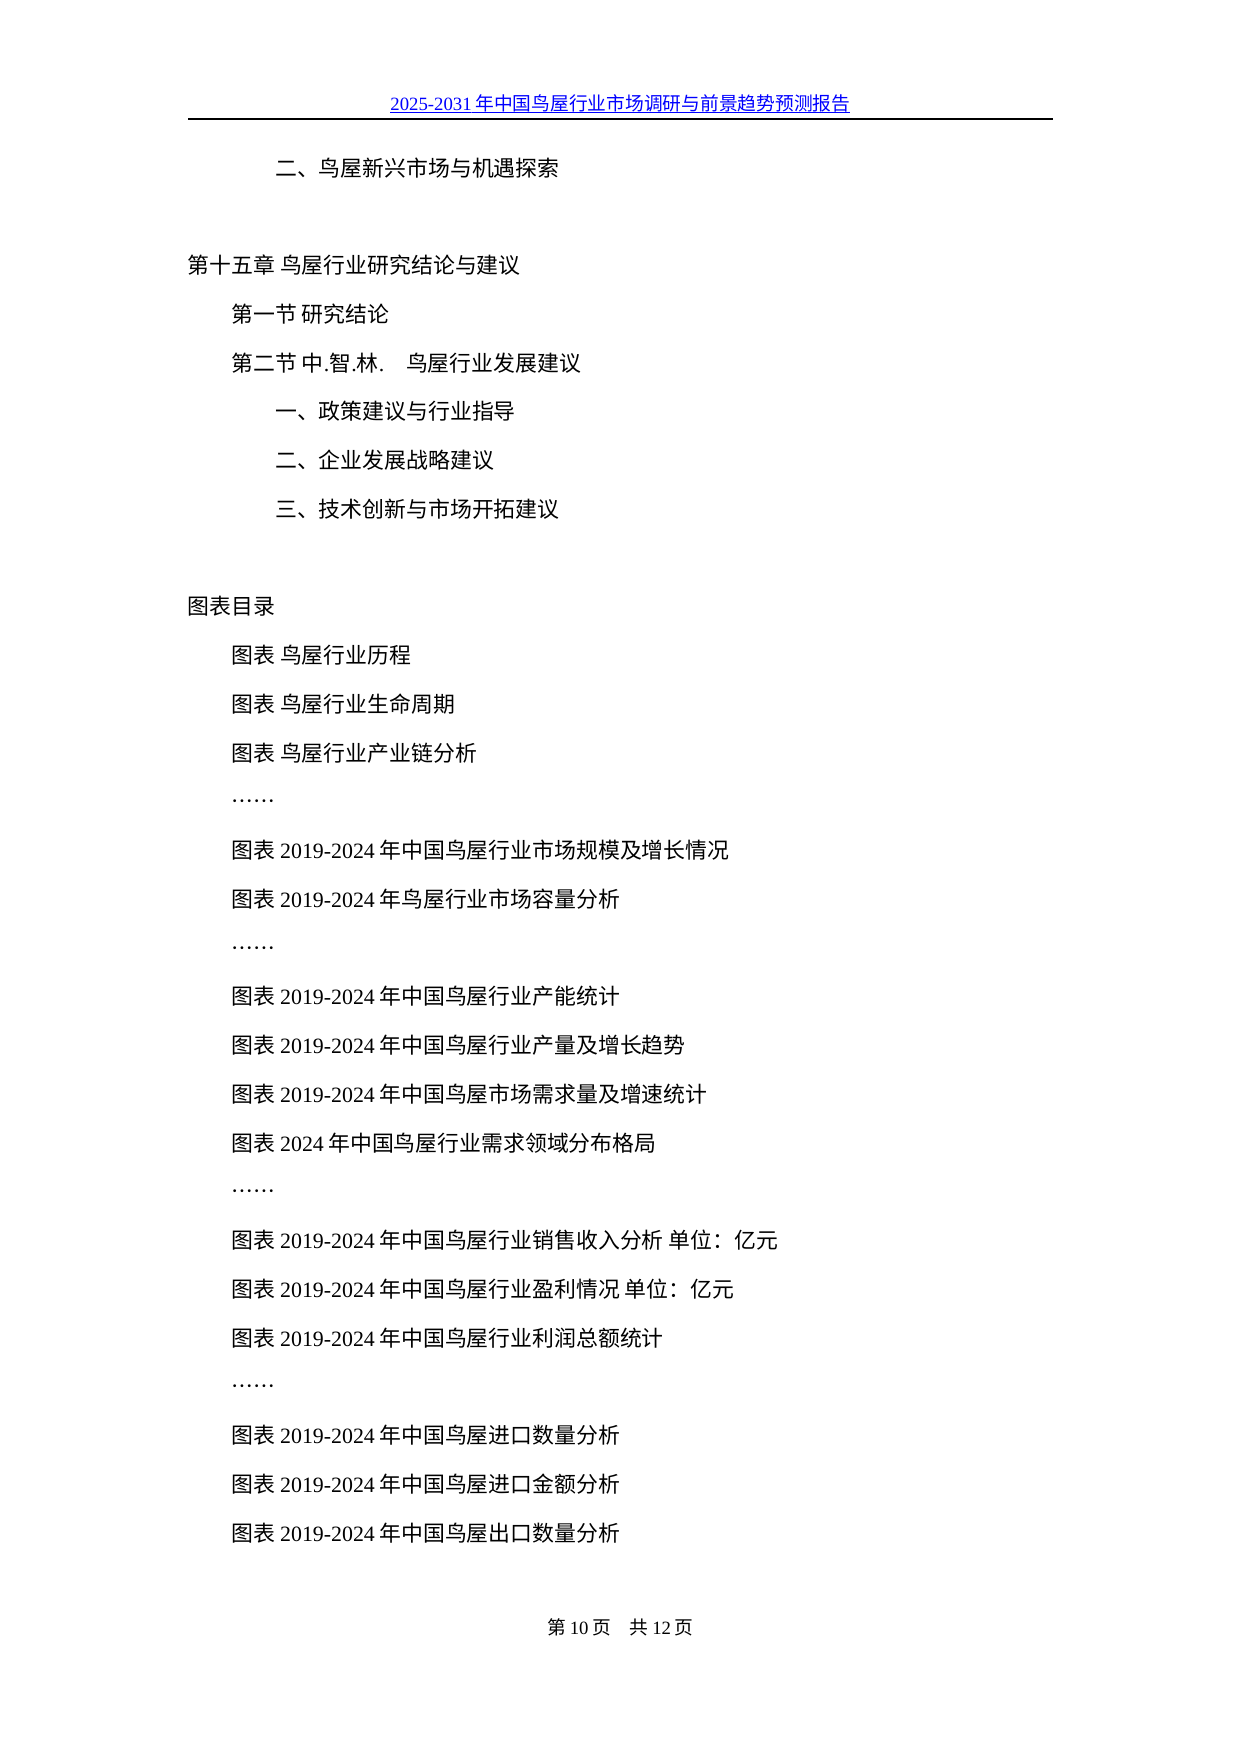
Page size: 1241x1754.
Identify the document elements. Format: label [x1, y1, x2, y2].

text [187, 150, 1053, 1548]
